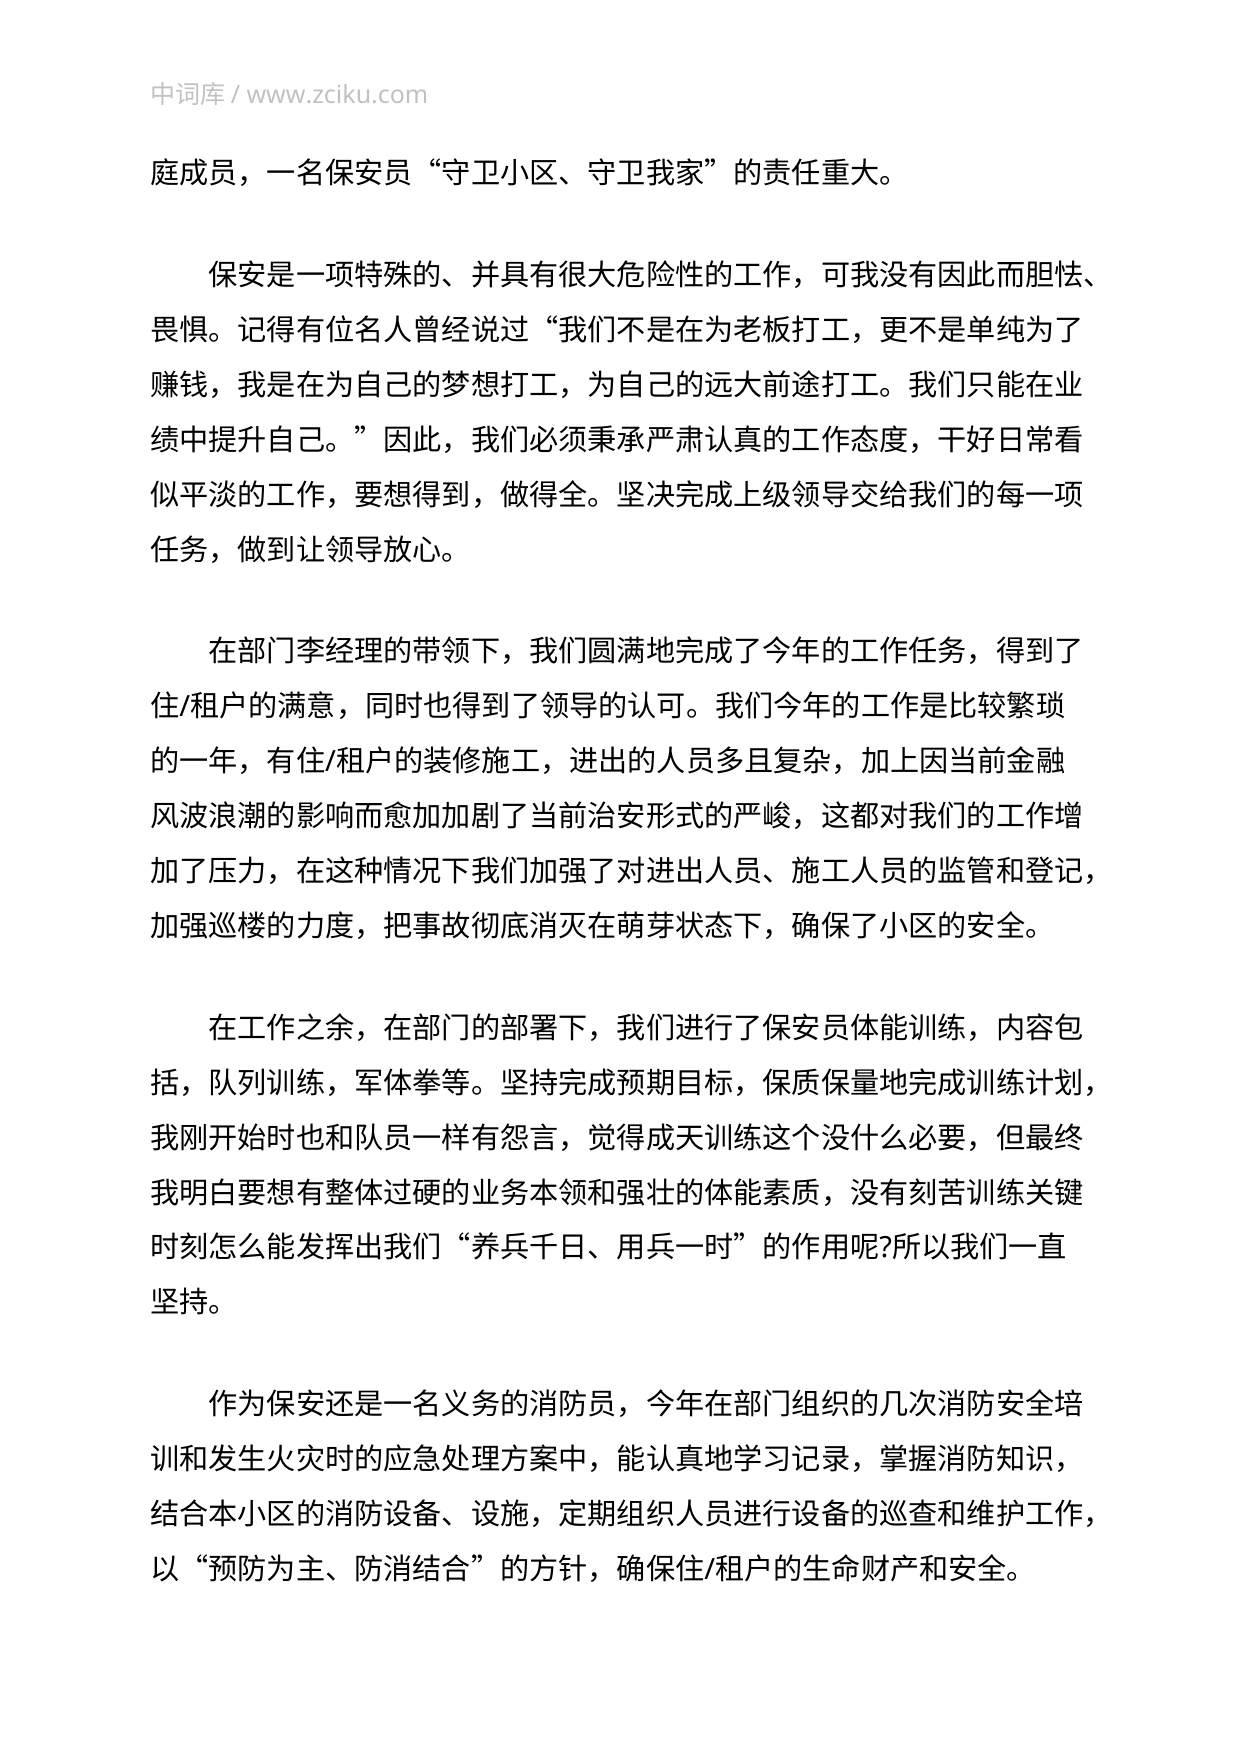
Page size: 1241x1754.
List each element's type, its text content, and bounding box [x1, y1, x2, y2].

text 在部门李经理的带领下，我们圆满地完成了今年的工作任务，得到了住/租户的满意，同时也得到了领导的认可。我们今年的工作是比较繁琐的一年，有住/租户的装修施工，进出的人员多且复杂，加上因当前金融风波浪潮的影响而愈加加剧了当前治安形式的严峻，这都对我们的工作增加了压力，在这种情况下我们加强了对进出人员、施工人员的监管和登记，加强巡楼的力度，把事故彻底消灭在萌芽状态下，确保了小区的安全。 [150, 628, 1090, 945]
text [150, 150, 1090, 192]
text 保安是一项特殊的、并具有很大危险性的工作，可我没有因此而胆怯、畏惧。记得有位名人曾经说过“我们不是在为老板打工，更不是单纯为了赚钱，我是在为自己的梦想打工，为自己的远大前途打工。我们只能在业绩中提升自己。”因此，我们必须秉承严肃认真的工作态度，干好日常看似平淡的工作，要想得到，做得全。坚决完成上级领导交给我们的每一项任务，做到让领导放心。 [150, 252, 1090, 568]
text 作为保安还是一名义务的消防员，今年在部门组织的几次消防安全培训和发生火灾时的应急处理方案中，能认真地学习记录，掌握消防知识，结合本小区的消防设备、设施，定期组织人员进行设备的巡查和维护工作，以“预防为主、防消结合”的方针，确保住/租户的生命财产和安全。 [150, 1381, 1090, 1588]
text 在工作之余，在部门的部署下，我们进行了保安员体能训练，内容包括，队列训练，军体拳等。坚持完成预期目标，保质保量地完成训练计划，我刚开始时也和队员一样有怨言，觉得成天训练这个没什么必要，但最终我明白要想有整体过硬的业务本领和强壮的体能素质，没有刻苦训练关键时刻怎么能发挥出我们“养兵千日、用兵一时”的作用呢?所以我们一直坚持。 [150, 1004, 1090, 1321]
